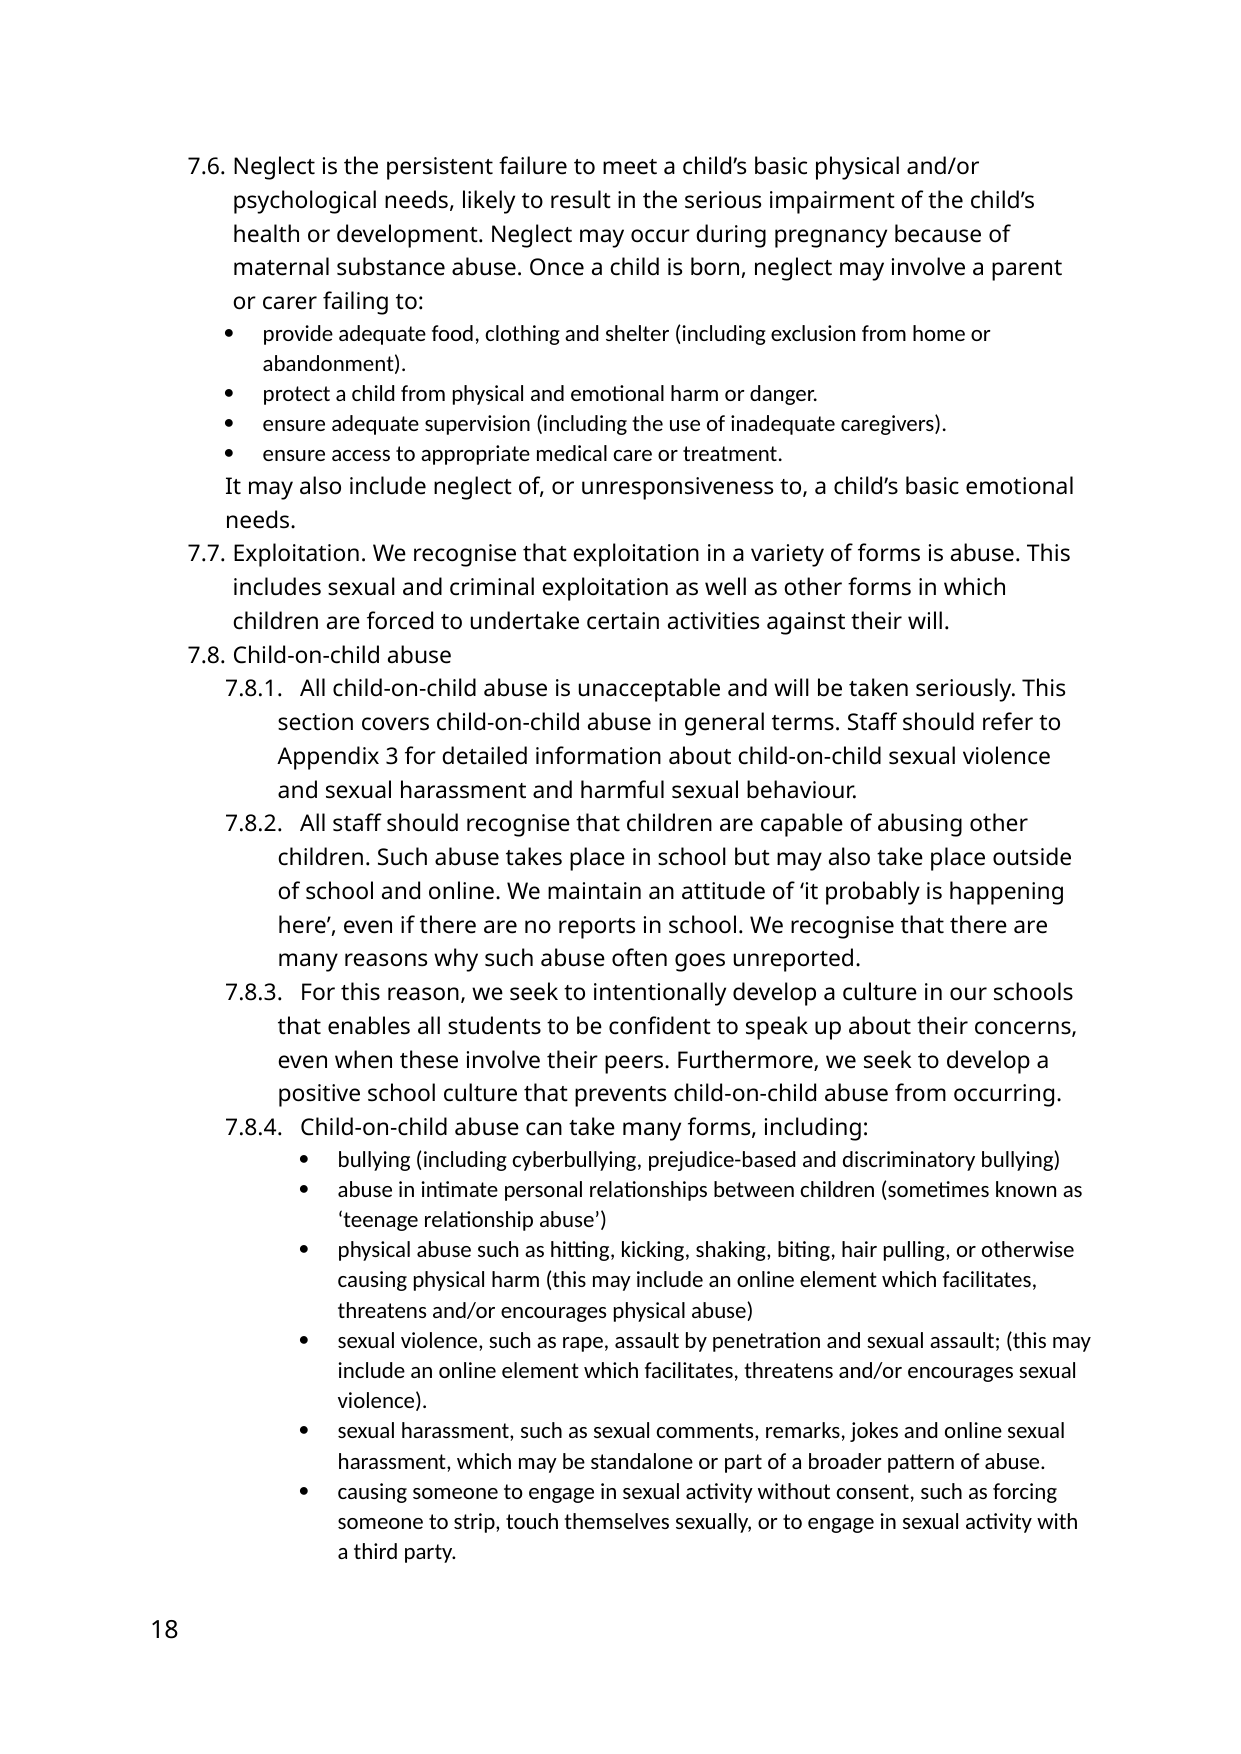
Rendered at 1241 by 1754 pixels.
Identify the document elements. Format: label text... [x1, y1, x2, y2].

list bullying (including cyberbullying, prejudice-based and discriminatory bullying) [300, 1145, 1095, 1173]
list Child-on-child abuse [187, 638, 1090, 670]
list sexual violence, such as rape, assault by penetration and sexual assault; (this may include an online element which facilitates, threatens and/or encourages sexual violence). [300, 1326, 1095, 1414]
list Child-on-child abuse can take many forms, including: [225, 1111, 1090, 1142]
list ensure adequate supervision (including the use of inadequate caregivers). [225, 409, 1043, 437]
list physical abuse such as hitting, kicking, shaking, biting, hair pulling, or otherwise causing physical harm (this may include an online element which facilitates, threatens and/or encourages physical abuse) [300, 1235, 1095, 1324]
list It may also include neglect of, or unresponsiveness to, a child’s basic emotional needs. [225, 470, 1090, 535]
list sexual harassment, such as sexual comments, remarks, jokes and online sexual harassment, which may be standalone or part of a broader pattern of abuse. [300, 1417, 1095, 1475]
list Neglect is the persistent failure to meet a child’s basic physical and/or psychological needs, likely to result in the serious impairment of the child’s health or development. Neglect may occur during pregnancy because of maternal substance abuse. Once a child is born, neglect may involve a parent or carer failing to: [187, 150, 1090, 316]
list All child-on-child abuse is unacceptable and will be taken seriously. This section covers child-on-child abuse in general terms. Staff should refer to Appendix 3 for detailed information about child-on-child sexual violence and sexual harassment and harmful sexual behaviour. [225, 672, 1090, 805]
list Exploitation. We recognise that exploitation in a variety of forms is abuse. This includes sexual and criminal exploitation as well as other forms in which children are forced to undertake certain activities against their will. [187, 537, 1090, 636]
list provide adequate food, clothing and shelter (including exclusion from home or abandonment). [225, 319, 1043, 377]
list abuse in intimate personal relationships between children (sometimes known as ‘teenage relationship abuse’) [300, 1175, 1095, 1233]
list All staﬀ should recognise that children are capable of abusing other children. Such abuse takes place in school but may also take place outside of school and online. We maintain an attitude of ‘it probably is happening here’, even if there are no reports in school. We recognise that there are many reasons why such abuse often goes unreported. [225, 807, 1090, 973]
list causing someone to engage in sexual activity without consent, such as forcing someone to strip, touch themselves sexually, or to engage in sexual activity with a third party. [300, 1477, 1095, 1566]
list For this reason, we seek to intentionally develop a culture in our schools that enables all students to be conﬁdent to speak up about their concerns, even when these involve their peers. Furthermore, we seek to develop a positive school culture that prevents child-on-child abuse from occurring. [225, 976, 1090, 1108]
list protect a child from physical and emotional harm or danger. [225, 379, 1043, 407]
list ensure access to appropriate medical care or treatment. [225, 439, 1043, 468]
